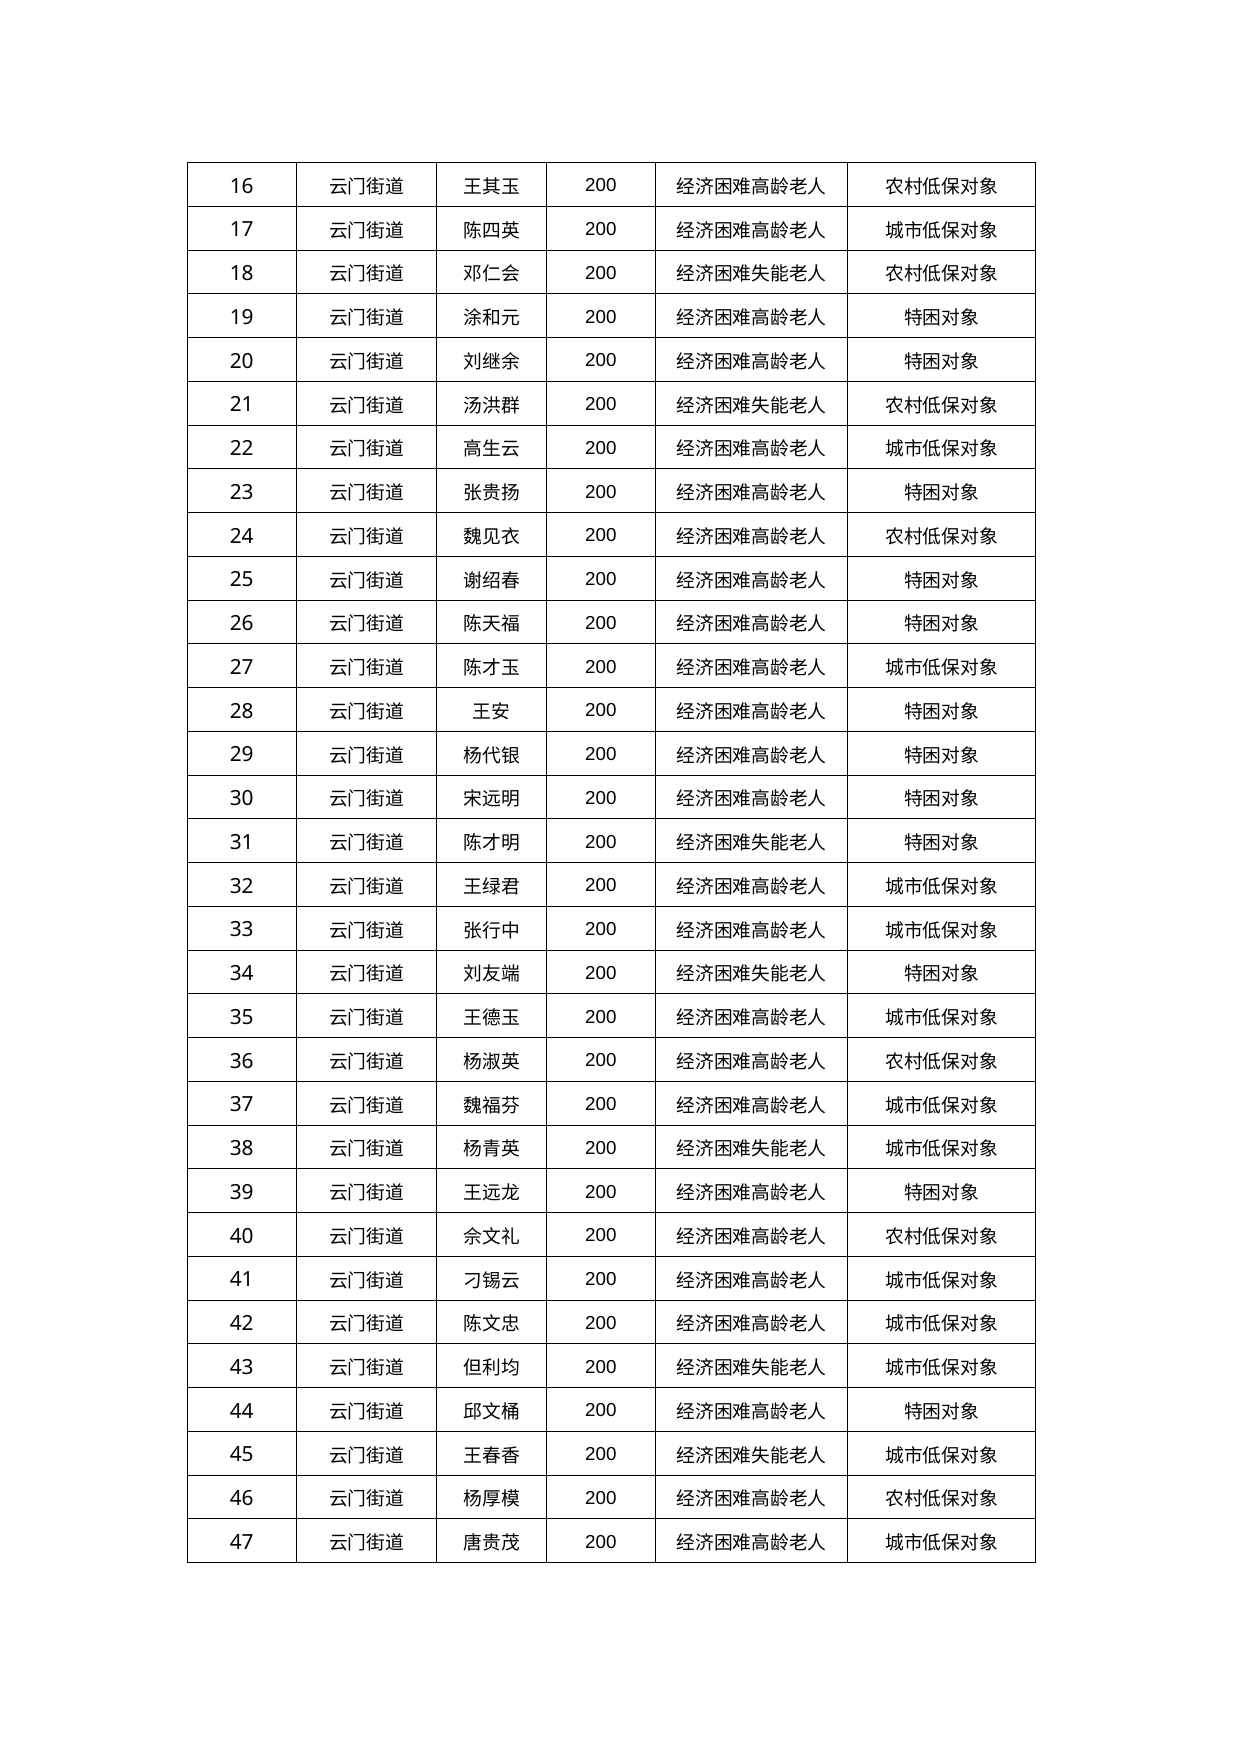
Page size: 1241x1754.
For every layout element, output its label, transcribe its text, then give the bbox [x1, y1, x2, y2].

table_cell 杨淑英 [437, 1038, 546, 1081]
table_cell 刁锡云 [437, 1257, 546, 1299]
table_cell 城市低保对象 [848, 1257, 1035, 1299]
table_cell 云门街道 [297, 163, 436, 206]
table_cell 经济困难高龄老人 [656, 426, 847, 468]
table_cell 云门街道 [297, 863, 436, 906]
table_cell 王安 [437, 688, 546, 731]
table_cell 30 [188, 776, 296, 818]
table_cell 23 [188, 469, 296, 512]
table_cell 云门街道 [297, 1432, 436, 1474]
table_cell 35 [188, 994, 296, 1037]
table_cell 经济困难失能老人 [656, 251, 847, 293]
table_cell 200 [547, 601, 655, 643]
table_cell 魏见衣 [437, 513, 546, 556]
table_cell 云门街道 [297, 1519, 436, 1562]
table_cell 31 [188, 819, 296, 862]
table_cell 特困对象 [848, 688, 1035, 731]
table_cell 云门街道 [297, 513, 436, 556]
table_cell 农村低保对象 [848, 1213, 1035, 1256]
table_cell 城市低保对象 [848, 1432, 1035, 1474]
table_cell 张贵扬 [437, 469, 546, 512]
table_cell 城市低保对象 [848, 1126, 1035, 1168]
table_cell 王其玉 [437, 163, 546, 206]
table_cell 特困对象 [848, 601, 1035, 643]
table_cell 32 [188, 863, 296, 906]
table_cell 城市低保对象 [848, 1301, 1035, 1343]
table_cell 农村低保对象 [848, 513, 1035, 556]
table_cell 云门街道 [297, 819, 436, 862]
table_cell 经济困难失能老人 [656, 1344, 847, 1387]
table_cell 40 [188, 1213, 296, 1256]
table_cell 经济困难高龄老人 [656, 644, 847, 687]
table_cell 特困对象 [848, 819, 1035, 862]
table_cell 云门街道 [297, 1301, 436, 1343]
table_cell 云门街道 [297, 557, 436, 599]
table_cell 经济困难失能老人 [656, 1432, 847, 1474]
table_cell 27 [188, 644, 296, 687]
table_cell 特困对象 [848, 776, 1035, 818]
table_cell 云门街道 [297, 907, 436, 949]
table_cell 46 [188, 1476, 296, 1518]
table_cell 特困对象 [848, 1388, 1035, 1431]
table_cell 200 [547, 1169, 655, 1212]
table_cell 农村低保对象 [848, 1476, 1035, 1518]
table_cell 城市低保对象 [848, 426, 1035, 468]
table_cell 16 [188, 163, 296, 206]
table_cell 21 [188, 382, 296, 424]
table_cell 39 [188, 1169, 296, 1212]
table_cell 陈才明 [437, 819, 546, 862]
table_cell 杨厚模 [437, 1476, 546, 1518]
table_cell 19 [188, 294, 296, 337]
table_cell 34 [188, 951, 296, 993]
table_cell 41 [188, 1257, 296, 1299]
table_cell 宋远明 [437, 776, 546, 818]
table_cell 经济困难高龄老人 [656, 1388, 847, 1431]
table_cell 云门街道 [297, 1213, 436, 1256]
table_cell 云门街道 [297, 1038, 436, 1081]
table_cell 200 [547, 1388, 655, 1431]
table_cell 云门街道 [297, 776, 436, 818]
table_cell 经济困难高龄老人 [656, 1038, 847, 1081]
table_cell 张行中 [437, 907, 546, 949]
table_cell 云门街道 [297, 1388, 436, 1431]
table_cell 经济困难高龄老人 [656, 207, 847, 249]
table_cell 陈才玉 [437, 644, 546, 687]
table_cell 经济困难高龄老人 [656, 557, 847, 599]
table_cell 云门街道 [297, 644, 436, 687]
table_cell 17 [188, 207, 296, 249]
table_cell 经济困难失能老人 [656, 819, 847, 862]
table_cell 高生云 [437, 426, 546, 468]
table_cell 28 [188, 688, 296, 731]
table_cell 200 [547, 1257, 655, 1299]
table_cell 200 [547, 469, 655, 512]
table_cell 经济困难高龄老人 [656, 294, 847, 337]
table_cell 经济困难高龄老人 [656, 1301, 847, 1343]
table_cell 200 [547, 776, 655, 818]
table_cell 云门街道 [297, 469, 436, 512]
table_cell 特困对象 [848, 732, 1035, 774]
table_cell 刘继余 [437, 338, 546, 381]
table_cell 汤洪群 [437, 382, 546, 424]
table_cell 云门街道 [297, 1126, 436, 1168]
table_cell 云门街道 [297, 732, 436, 774]
table_cell 云门街道 [297, 994, 436, 1037]
table_cell 43 [188, 1344, 296, 1387]
table_cell 200 [547, 1038, 655, 1081]
table_cell 杨青英 [437, 1126, 546, 1168]
table_cell 城市低保对象 [848, 994, 1035, 1037]
table_cell 经济困难高龄老人 [656, 907, 847, 949]
table_cell 42 [188, 1301, 296, 1343]
table_cell 200 [547, 907, 655, 949]
table_cell 200 [547, 732, 655, 774]
table_cell 26 [188, 601, 296, 643]
table_cell 特困对象 [848, 557, 1035, 599]
table_cell 云门街道 [297, 1082, 436, 1124]
table_cell 经济困难高龄老人 [656, 1169, 847, 1212]
table_cell 经济困难高龄老人 [656, 1213, 847, 1256]
table_cell 经济困难高龄老人 [656, 1082, 847, 1124]
table_cell 魏福芬 [437, 1082, 546, 1124]
table_cell 200 [547, 1301, 655, 1343]
table_cell 城市低保对象 [848, 1344, 1035, 1387]
table_cell 44 [188, 1388, 296, 1431]
table_cell 29 [188, 732, 296, 774]
table_cell 经济困难高龄老人 [656, 163, 847, 206]
table_cell 200 [547, 163, 655, 206]
table_cell 云门街道 [297, 1344, 436, 1387]
table_cell 陈文忠 [437, 1301, 546, 1343]
table_cell 涂和元 [437, 294, 546, 337]
table_cell 200 [547, 382, 655, 424]
table_cell 经济困难高龄老人 [656, 469, 847, 512]
table_cell 18 [188, 251, 296, 293]
table_cell 农村低保对象 [848, 251, 1035, 293]
table_cell 经济困难高龄老人 [656, 863, 847, 906]
table_cell 云门街道 [297, 382, 436, 424]
table_cell 经济困难高龄老人 [656, 1257, 847, 1299]
table_cell 200 [547, 338, 655, 381]
table_cell 云门街道 [297, 1257, 436, 1299]
table_cell 城市低保对象 [848, 907, 1035, 949]
table_cell 36 [188, 1038, 296, 1081]
table_cell 38 [188, 1126, 296, 1168]
table_cell 云门街道 [297, 601, 436, 643]
table_cell 200 [547, 1126, 655, 1168]
table_cell 47 [188, 1519, 296, 1562]
table_cell 王绿君 [437, 863, 546, 906]
table_cell 城市低保对象 [848, 644, 1035, 687]
table_cell 25 [188, 557, 296, 599]
table_cell 云门街道 [297, 294, 436, 337]
table_cell 200 [547, 207, 655, 249]
table_cell 农村低保对象 [848, 163, 1035, 206]
table_cell 200 [547, 819, 655, 862]
table_cell 云门街道 [297, 688, 436, 731]
table_cell 云门街道 [297, 1169, 436, 1212]
table_cell 200 [547, 1082, 655, 1124]
table_cell 王春香 [437, 1432, 546, 1474]
table_cell 王德玉 [437, 994, 546, 1037]
table_cell 云门街道 [297, 951, 436, 993]
table_cell 邱文桶 [437, 1388, 546, 1431]
table_cell 200 [547, 557, 655, 599]
table_cell 杨代银 [437, 732, 546, 774]
table_cell 经济困难高龄老人 [656, 601, 847, 643]
table_cell 200 [547, 294, 655, 337]
table_cell 45 [188, 1432, 296, 1474]
table_cell 24 [188, 513, 296, 556]
table_cell 城市低保对象 [848, 1519, 1035, 1562]
table_cell 城市低保对象 [848, 1082, 1035, 1124]
table_cell 200 [547, 951, 655, 993]
table_cell 33 [188, 907, 296, 949]
table_cell 经济困难高龄老人 [656, 1519, 847, 1562]
table_cell 200 [547, 426, 655, 468]
table_cell 经济困难高龄老人 [656, 994, 847, 1037]
table_cell 特困对象 [848, 294, 1035, 337]
table_cell 城市低保对象 [848, 207, 1035, 249]
table_cell 经济困难高龄老人 [656, 776, 847, 818]
table_cell 特困对象 [848, 338, 1035, 381]
table_cell 200 [547, 1519, 655, 1562]
table_cell 云门街道 [297, 251, 436, 293]
table_cell 佘文礼 [437, 1213, 546, 1256]
table_cell 200 [547, 1344, 655, 1387]
table_cell 陈四英 [437, 207, 546, 249]
table_cell 经济困难失能老人 [656, 1126, 847, 1168]
table_cell 200 [547, 1213, 655, 1256]
table_cell 唐贵茂 [437, 1519, 546, 1562]
table_cell 22 [188, 426, 296, 468]
table_cell 谢绍春 [437, 557, 546, 599]
table_cell 经济困难高龄老人 [656, 688, 847, 731]
table_cell 200 [547, 513, 655, 556]
table_cell 200 [547, 644, 655, 687]
table_cell 云门街道 [297, 338, 436, 381]
table_cell 邓仁会 [437, 251, 546, 293]
table_cell 特困对象 [848, 469, 1035, 512]
table_cell 刘友端 [437, 951, 546, 993]
table_cell 200 [547, 1476, 655, 1518]
table_cell 但利均 [437, 1344, 546, 1387]
table_cell 农村低保对象 [848, 1038, 1035, 1081]
table_cell 云门街道 [297, 1476, 436, 1518]
table_cell 农村低保对象 [848, 382, 1035, 424]
table_cell 城市低保对象 [848, 863, 1035, 906]
table_cell 经济困难失能老人 [656, 382, 847, 424]
table_cell 200 [547, 994, 655, 1037]
table_cell 云门街道 [297, 426, 436, 468]
table_cell 王远龙 [437, 1169, 546, 1212]
table_cell 37 [188, 1082, 296, 1124]
table_cell 200 [547, 863, 655, 906]
table_cell 经济困难高龄老人 [656, 513, 847, 556]
table_cell 经济困难高龄老人 [656, 338, 847, 381]
table_cell 云门街道 [297, 207, 436, 249]
table_cell 经济困难高龄老人 [656, 732, 847, 774]
table_cell 经济困难高龄老人 [656, 1476, 847, 1518]
table_cell 200 [547, 1432, 655, 1474]
table_cell 200 [547, 251, 655, 293]
table_cell 特困对象 [848, 1169, 1035, 1212]
table_cell 200 [547, 688, 655, 731]
table_cell 20 [188, 338, 296, 381]
table_cell 特困对象 [848, 951, 1035, 993]
table_cell 经济困难失能老人 [656, 951, 847, 993]
table_cell 陈天福 [437, 601, 546, 643]
